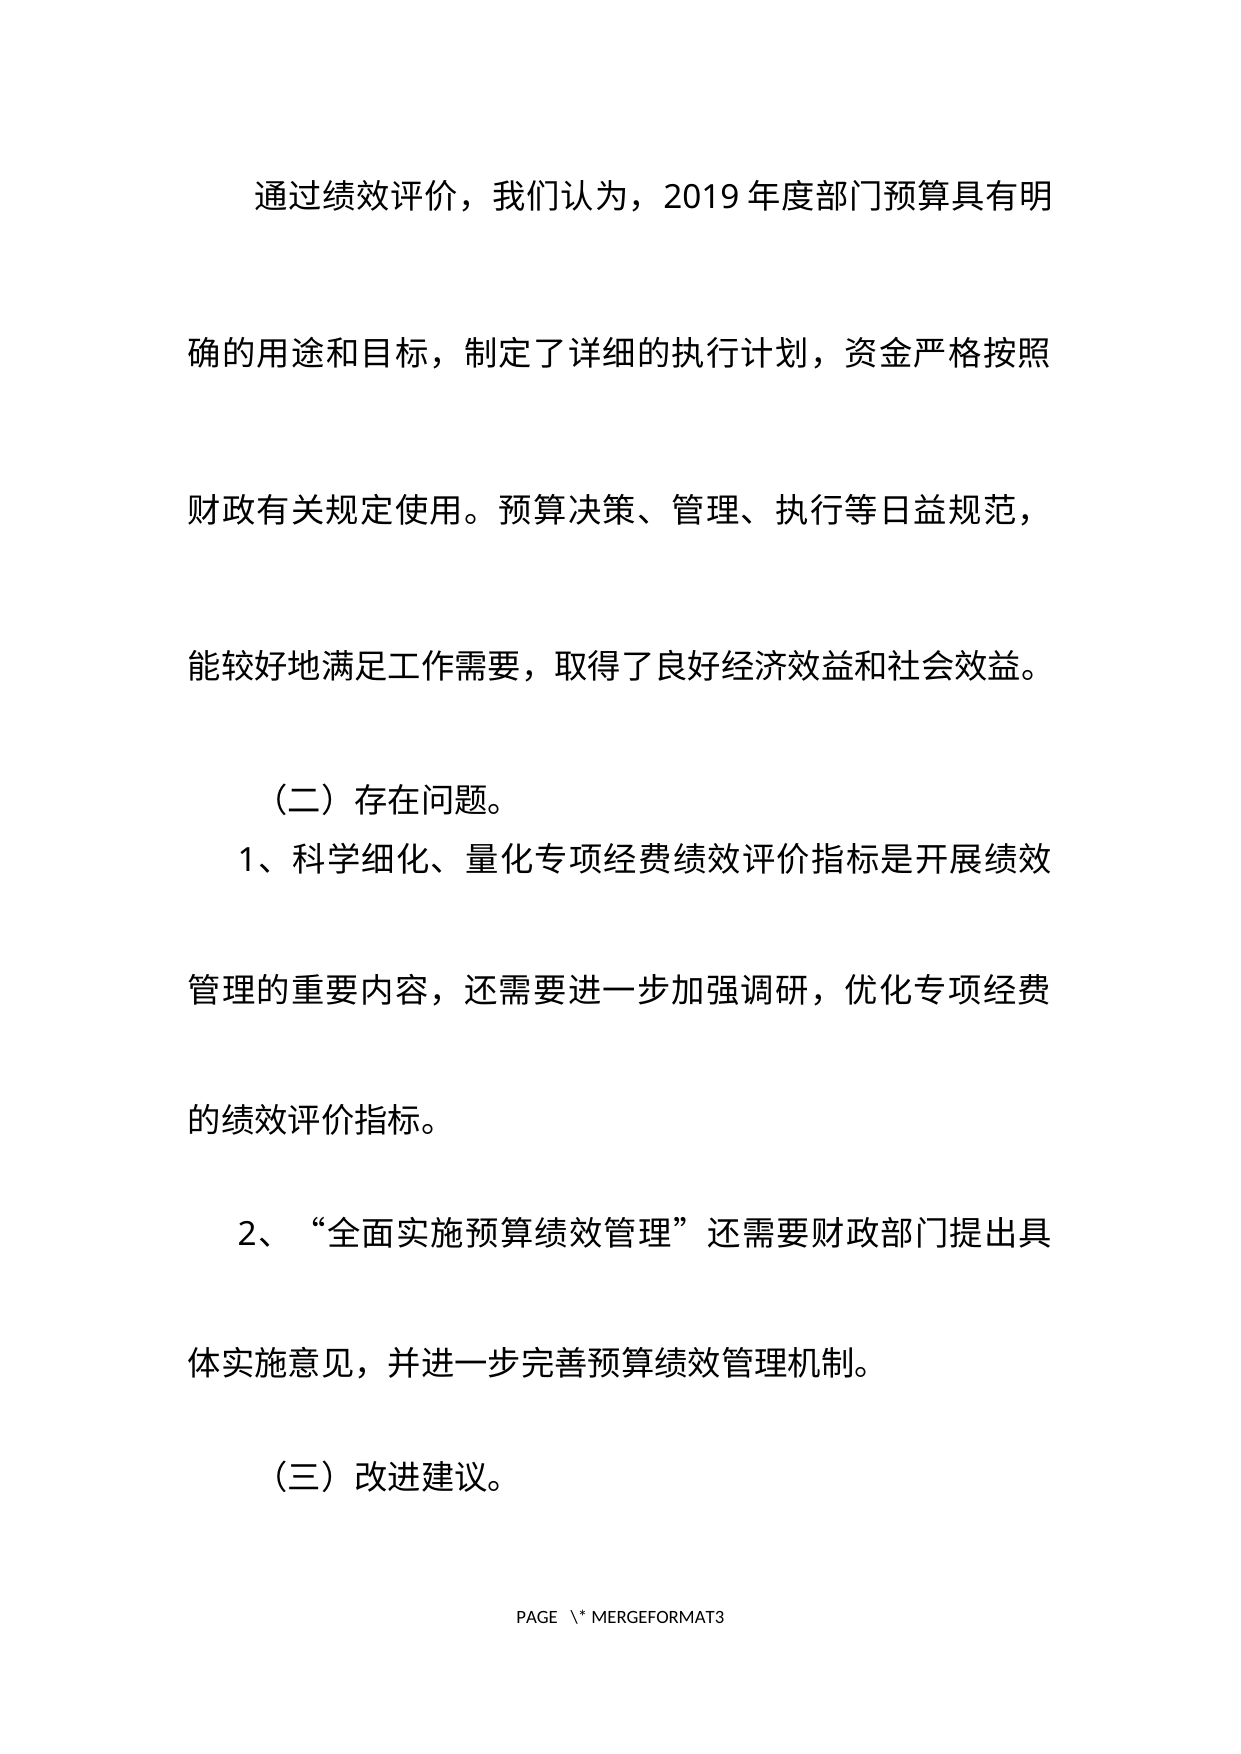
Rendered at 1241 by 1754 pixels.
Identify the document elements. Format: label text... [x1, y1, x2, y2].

text 通过绩效评价，我们认为，2019年度部门预算具有明确的用途和目标，制定了详细的执行计划，资金严格按照财政有关规定使用。预算决策、管理、执行等日益规范，能较好地满足工作需要，取得了良好经济效益和社会效益。 [187, 162, 1053, 697]
text （三）改进建议。 [187, 1441, 1053, 1502]
text （二）存在问题。 [187, 764, 1053, 825]
text 2、“全面实施预算绩效管理”还需要财政部门提出具体实施意见，并进一步完善预算绩效管理机制。 [187, 1198, 1053, 1393]
text 1、科学细化、量化专项经费绩效评价指标是开展绩效管理的重要内容，还需要进一步加强调研，优化专项经费的绩效评价指标。 [187, 825, 1053, 1150]
